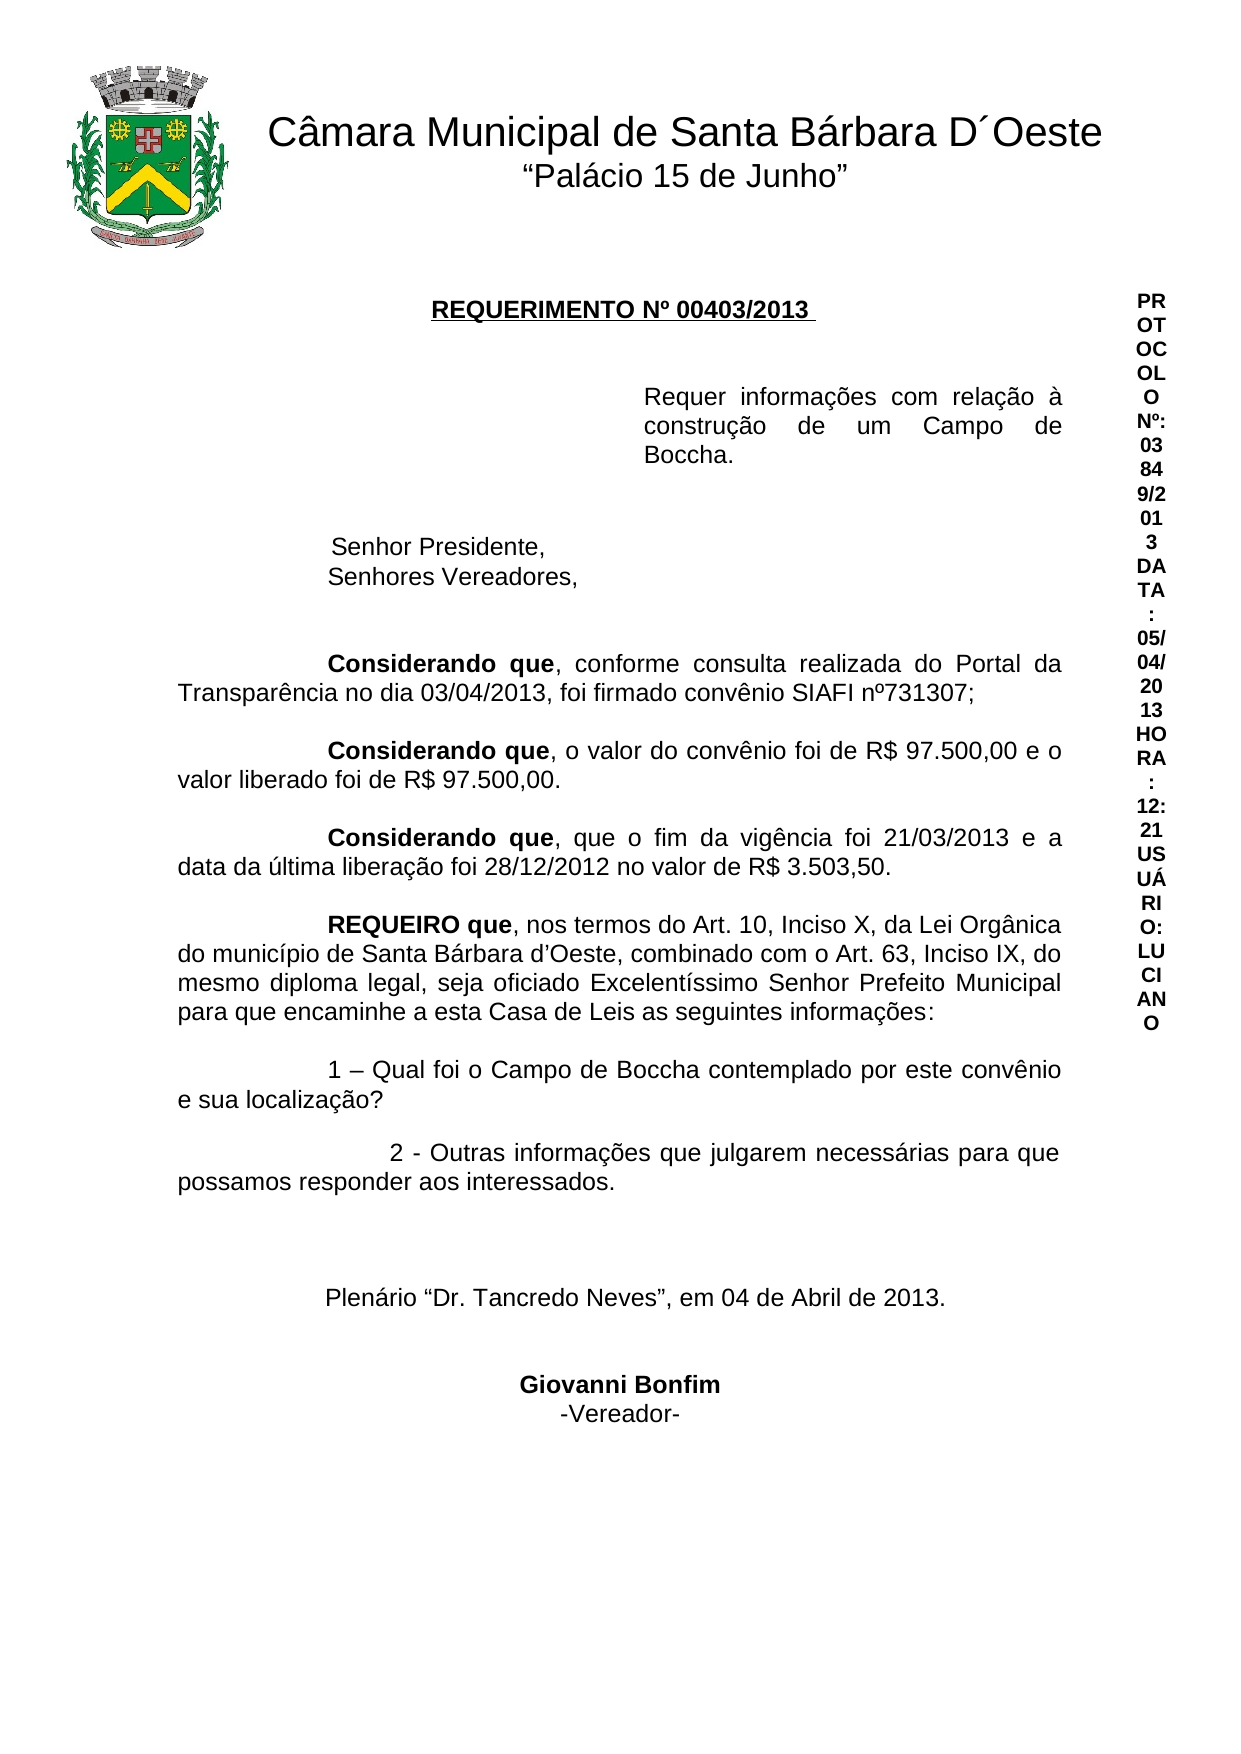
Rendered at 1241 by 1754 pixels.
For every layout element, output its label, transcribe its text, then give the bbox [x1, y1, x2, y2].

picture [66, 66, 236, 255]
text 2 - Outras informações que julgarem necessárias para que possamos responder aos interessados. [177, 1138, 1063, 1196]
text Considerando que, que o fim da vigência foi 21/03/2013 e a data da última liberação foi 28/12/2012 no valor de R$ 3.503,50. [177, 823, 1063, 881]
text Considerando que, o valor do convênio foi de R$ 97.500,00 e o valor liberado foi de R$ 97.500,00. [177, 736, 1063, 794]
text Senhor Presidente, [177, 532, 1063, 561]
text Senhores Vereadores, [177, 561, 1063, 590]
text 1 – Qual foi o Campo de Boccha contemplado por este convênio e sua localização? [177, 1055, 1063, 1113]
text Requer informações com relação à construção de um Campo de Boccha. [644, 382, 1063, 469]
title REQUERIMENTO Nº 00403/2013 [177, 295, 1063, 324]
text -Vereador- [177, 1399, 1063, 1428]
text Giovanni Bonfim [177, 1370, 1063, 1399]
text REQUEIRO que, nos termos do Art. 10, Inciso X, da Lei Orgânica do município de Santa Bárbara d’Oeste, combinado com o Art. 63, Inciso IX, do mesmo diploma legal, seja oficiado Excelentíssimo Senhor Prefeito Municipal para que encaminhe a esta Casa de Leis as seguintes informações: [177, 910, 1063, 1026]
text Plenário “Dr. Tancredo Neves”, em 04 de Abril de 2013. [177, 1283, 1063, 1312]
text Considerando que, conforme consulta realizada do Portal da Transparência no dia 03/04/2013, foi firmado convênio SIAFI nº731307; [177, 648, 1063, 707]
